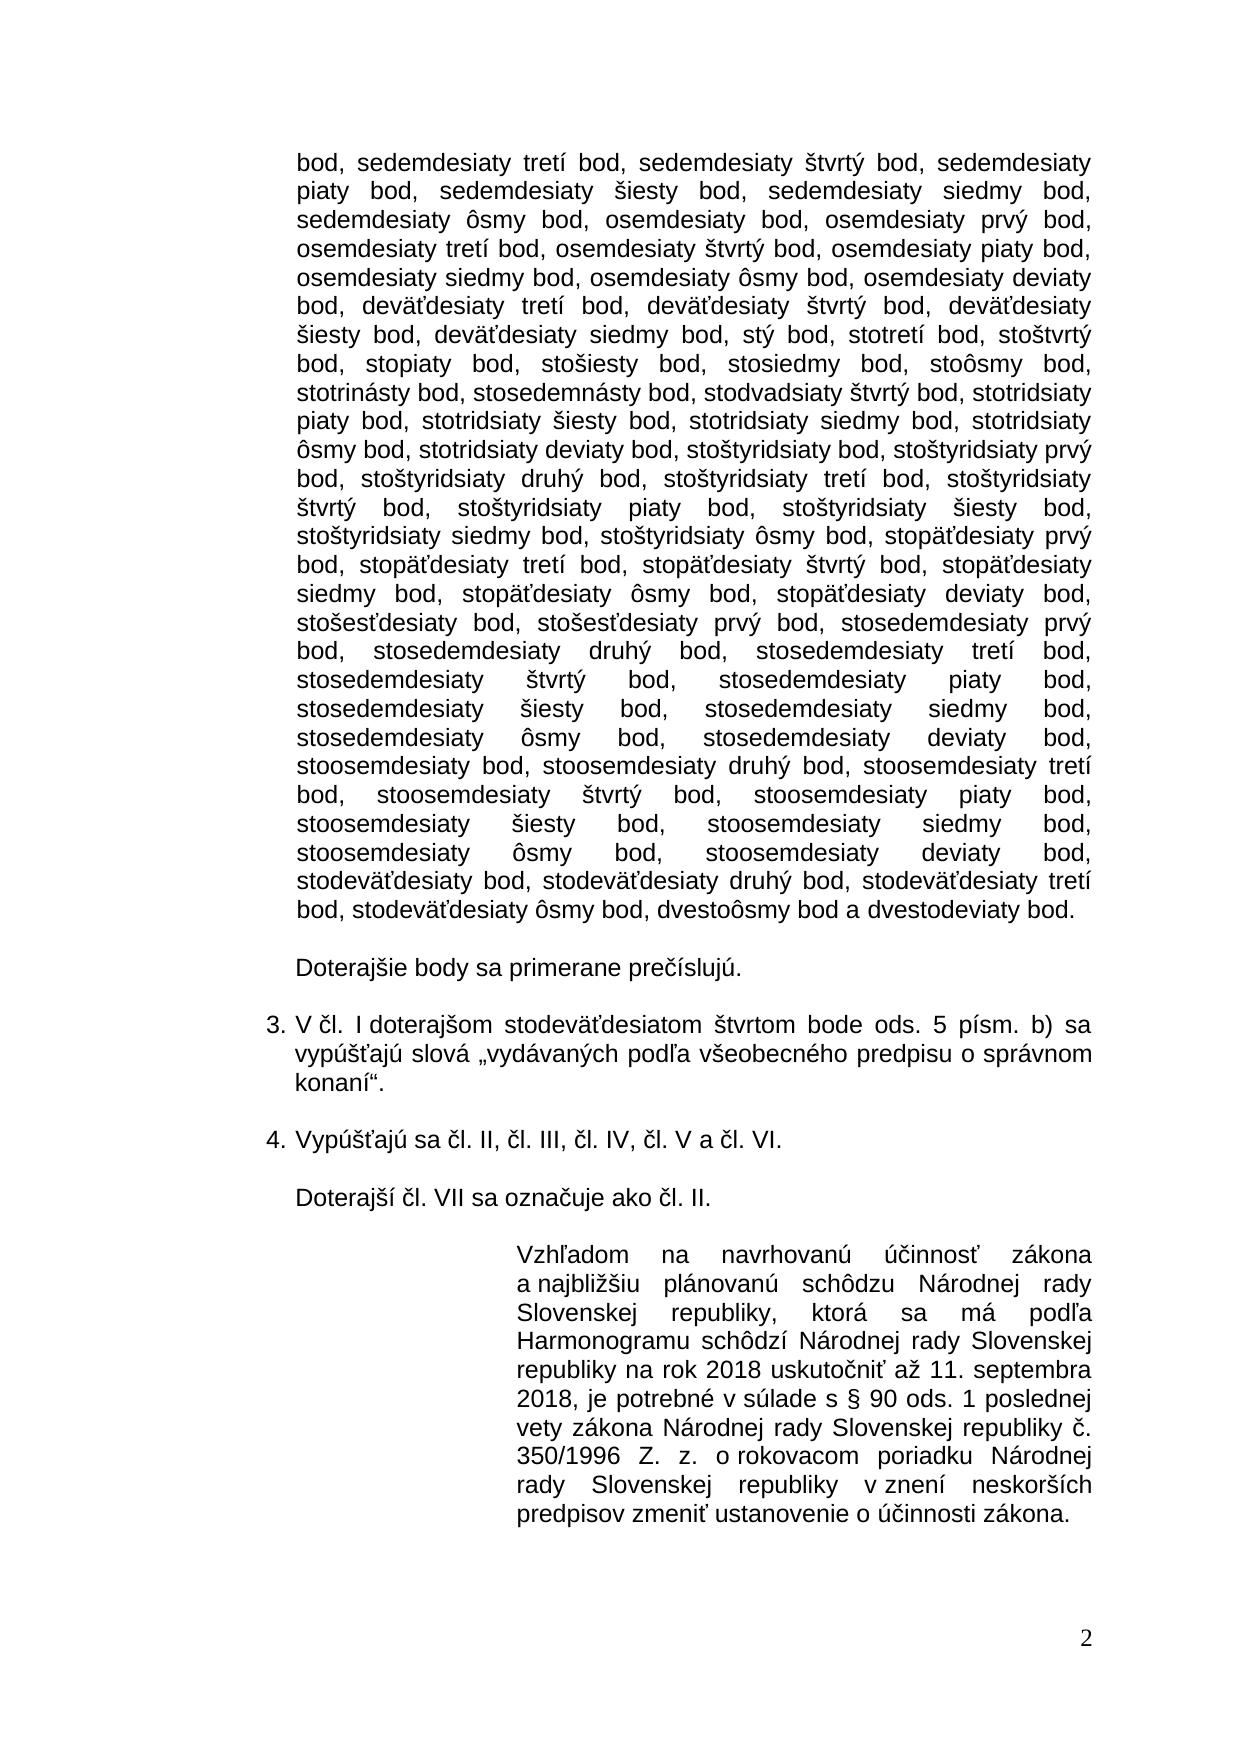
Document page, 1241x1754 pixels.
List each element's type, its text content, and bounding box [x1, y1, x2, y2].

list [259, 148, 1093, 924]
text Vzhľadom na navrhovanú účinnosť zákona a najbližšiu plánovanú schôdzu Národnej rady Slovenskej republiky, ktorá sa má podľa Harmonogramu schôdzí Národnej rady Slovenskej republiky na rok 2018 uskutočniť až 11. septembra 2018, je potrebné v súlade s § 90 ods. 1 poslednej vety zákona Národnej rady Slovenskej republiky č. 350/1996 Z. z. o rokovacom poriadku Národnej rady Slovenskej republiky v znení neskorších predpisov zmeniť ustanovenie o účinnosti zákona. [516, 1240, 1093, 1528]
text 4. Vypúšťajú sa čl. II, čl. III, čl. IV, čl. V a čl. VI. [148, 1125, 1093, 1154]
text 3. V čl. I doterajšom stodeväťdesiatom štvrtom bode ods. 5 písm. b) sa vypúšťajú slová „vydávaných podľa všeobecného predpisu o správnom konaní“. [266, 1010, 1093, 1096]
text Doterajšie body sa primerane prečíslujú. [251, 953, 1093, 981]
text Doterajší čl. VII sa označuje ako čl. II. [221, 1183, 1093, 1211]
